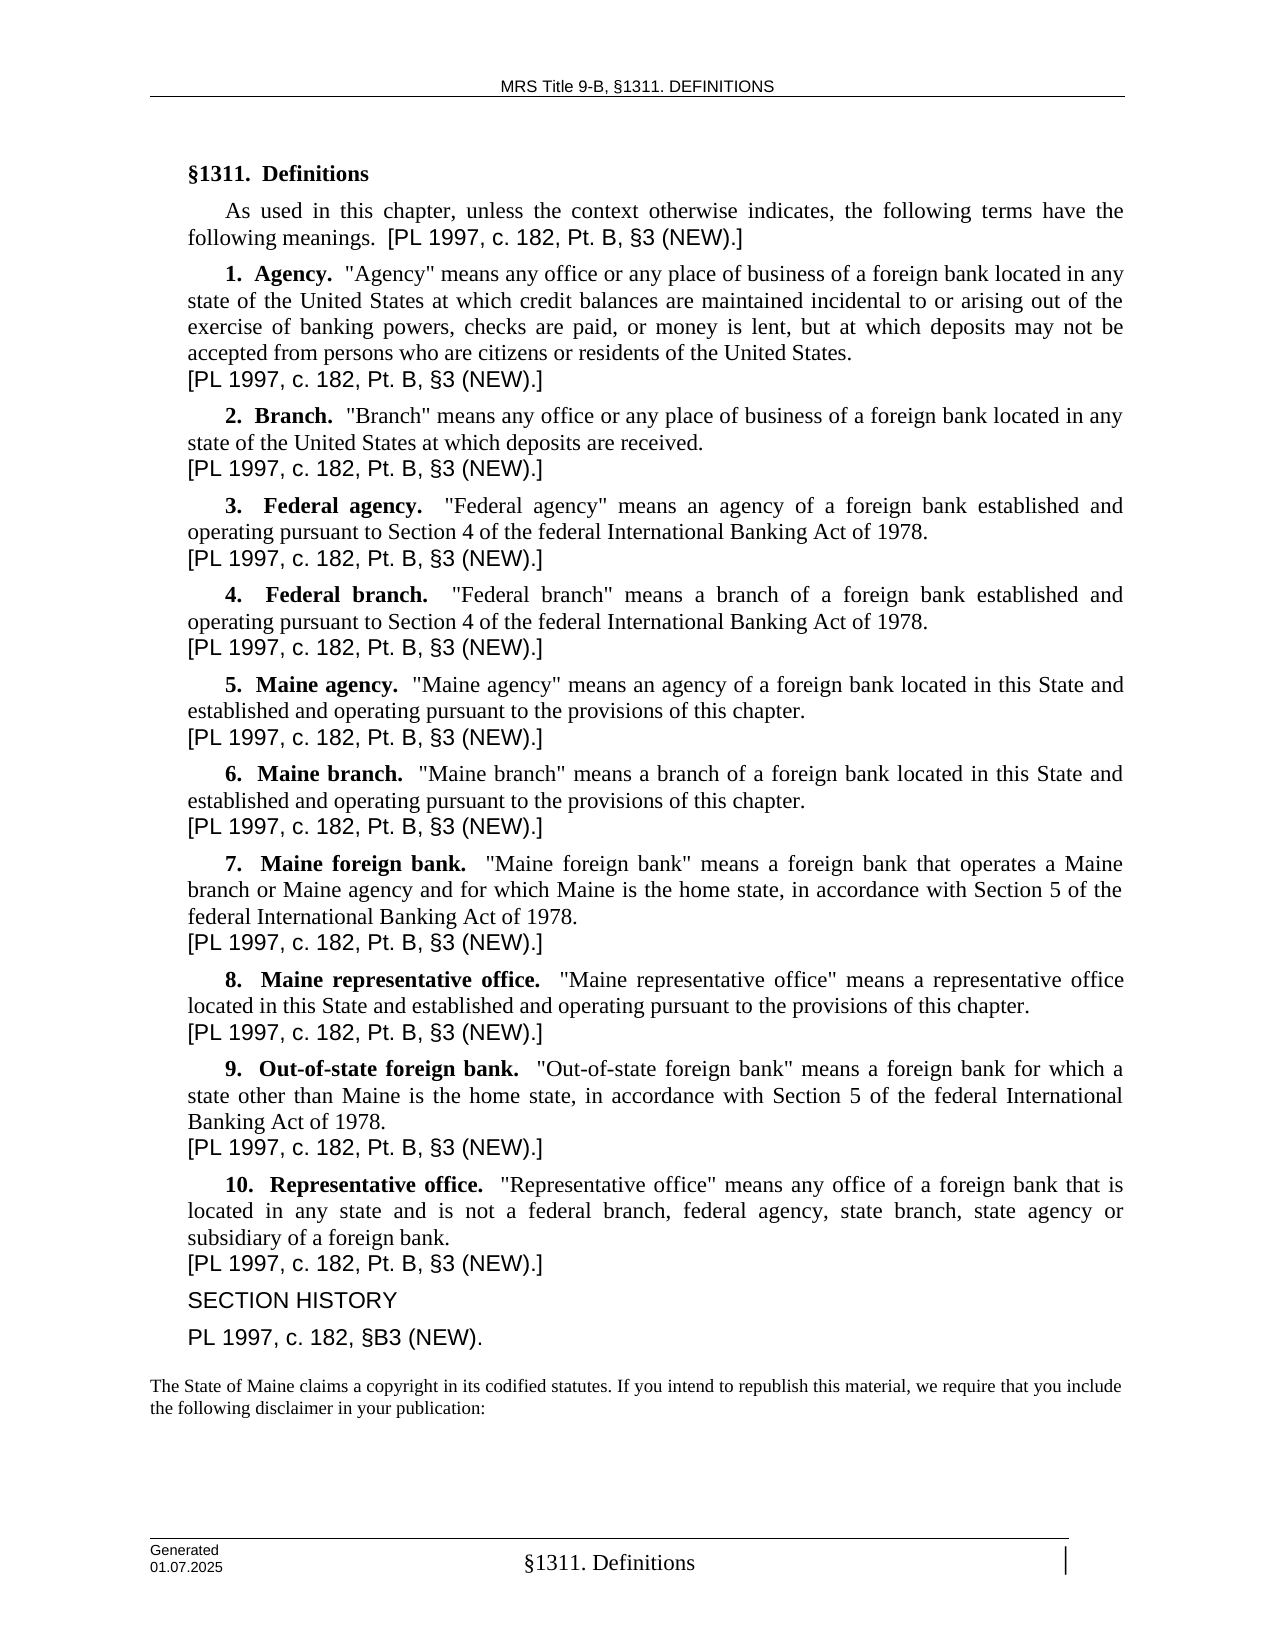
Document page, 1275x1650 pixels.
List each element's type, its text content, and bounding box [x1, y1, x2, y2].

text 7. Maine foreign bank. "Maine foreign bank" means a foreign bank that operates a Maine branch or Maine agency and for which Maine is the home state, in accordance with Section 5 of the federal International Banking Act of 1978. [187, 850, 1125, 929]
text [PL 1997, c. 182, Pt. B, §3 (NEW).] [187, 366, 1125, 392]
text 2. Branch. "Branch" means any office or any place of business of a foreign bank located in any state of the United States at which deposits are received. [187, 403, 1125, 455]
text §1311. Definitions [187, 160, 1125, 187]
text [PL 1997, c. 182, Pt. B, §3 (NEW).] [187, 545, 1125, 571]
text 8. Maine representative office. "Maine representative office" means a representative office located in this State and established and operating pursuant to the provisions of this chapter. [187, 966, 1125, 1018]
text 9. Out-of-state foreign bank. "Out-of-state foreign bank" means a foreign bank for which a state other than Maine is the home state, in accordance with Section 5 of the federal International Banking Act of 1978. [187, 1055, 1125, 1134]
text The State of Maine claims a copyright in its codified statutes. If you intend to republish this material, we require that you include the following disclaimer in your publication: [150, 1375, 1125, 1418]
text 3. Federal agency. "Federal agency" means an agency of a foreign bank established and operating pursuant to Section 4 of the federal International Banking Act of 1978. [187, 492, 1125, 545]
text [PL 1997, c. 182, Pt. B, §3 (NEW).] [187, 724, 1125, 750]
text [PL 1997, c. 182, Pt. B, §3 (NEW).] [187, 1134, 1125, 1161]
text [PL 1997, c. 182, Pt. B, §3 (NEW).] [187, 455, 1125, 482]
text PL 1997, c. 182, §B3 (NEW). [187, 1324, 1125, 1350]
text SECTION HISTORY [187, 1287, 1125, 1313]
text 1. Agency. "Agency" means any office or any place of business of a foreign bank located in any state of the United States at which credit balances are maintained incidental to or arising out of the exercise of banking powers, checks are paid, or money is lent, but at which deposits may not be accepted from persons who are citizens or residents of the United States. [187, 260, 1125, 366]
text [PL 1997, c. 182, Pt. B, §3 (NEW).] [187, 929, 1125, 955]
text As used in this chapter, unless the context otherwise indicates, the following terms have the following meanings. [PL 1997, c. 182, Pt. B, §3 (NEW).] [187, 197, 1125, 250]
text [PL 1997, c. 182, Pt. B, §3 (NEW).] [187, 634, 1125, 661]
text 6. Maine branch. "Maine branch" means a branch of a foreign bank located in this State and established and operating pursuant to the provisions of this chapter. [187, 761, 1125, 813]
text 10. Representative office. "Representative office" means any office of a foreign bank that is located in any state and is not a federal branch, federal agency, state branch, state agency or subsidiary of a foreign bank. [187, 1171, 1125, 1250]
text [PL 1997, c. 182, Pt. B, §3 (NEW).] [187, 813, 1125, 839]
text [PL 1997, c. 182, Pt. B, §3 (NEW).] [187, 1018, 1125, 1045]
text 4. Federal branch. "Federal branch" means a branch of a foreign bank established and operating pursuant to Section 4 of the federal International Banking Act of 1978. [187, 582, 1125, 634]
text [PL 1997, c. 182, Pt. B, §3 (NEW).] [187, 1250, 1125, 1277]
text 5. Maine agency. "Maine agency" means an agency of a foreign bank located in this State and established and operating pursuant to the provisions of this chapter. [187, 671, 1125, 724]
